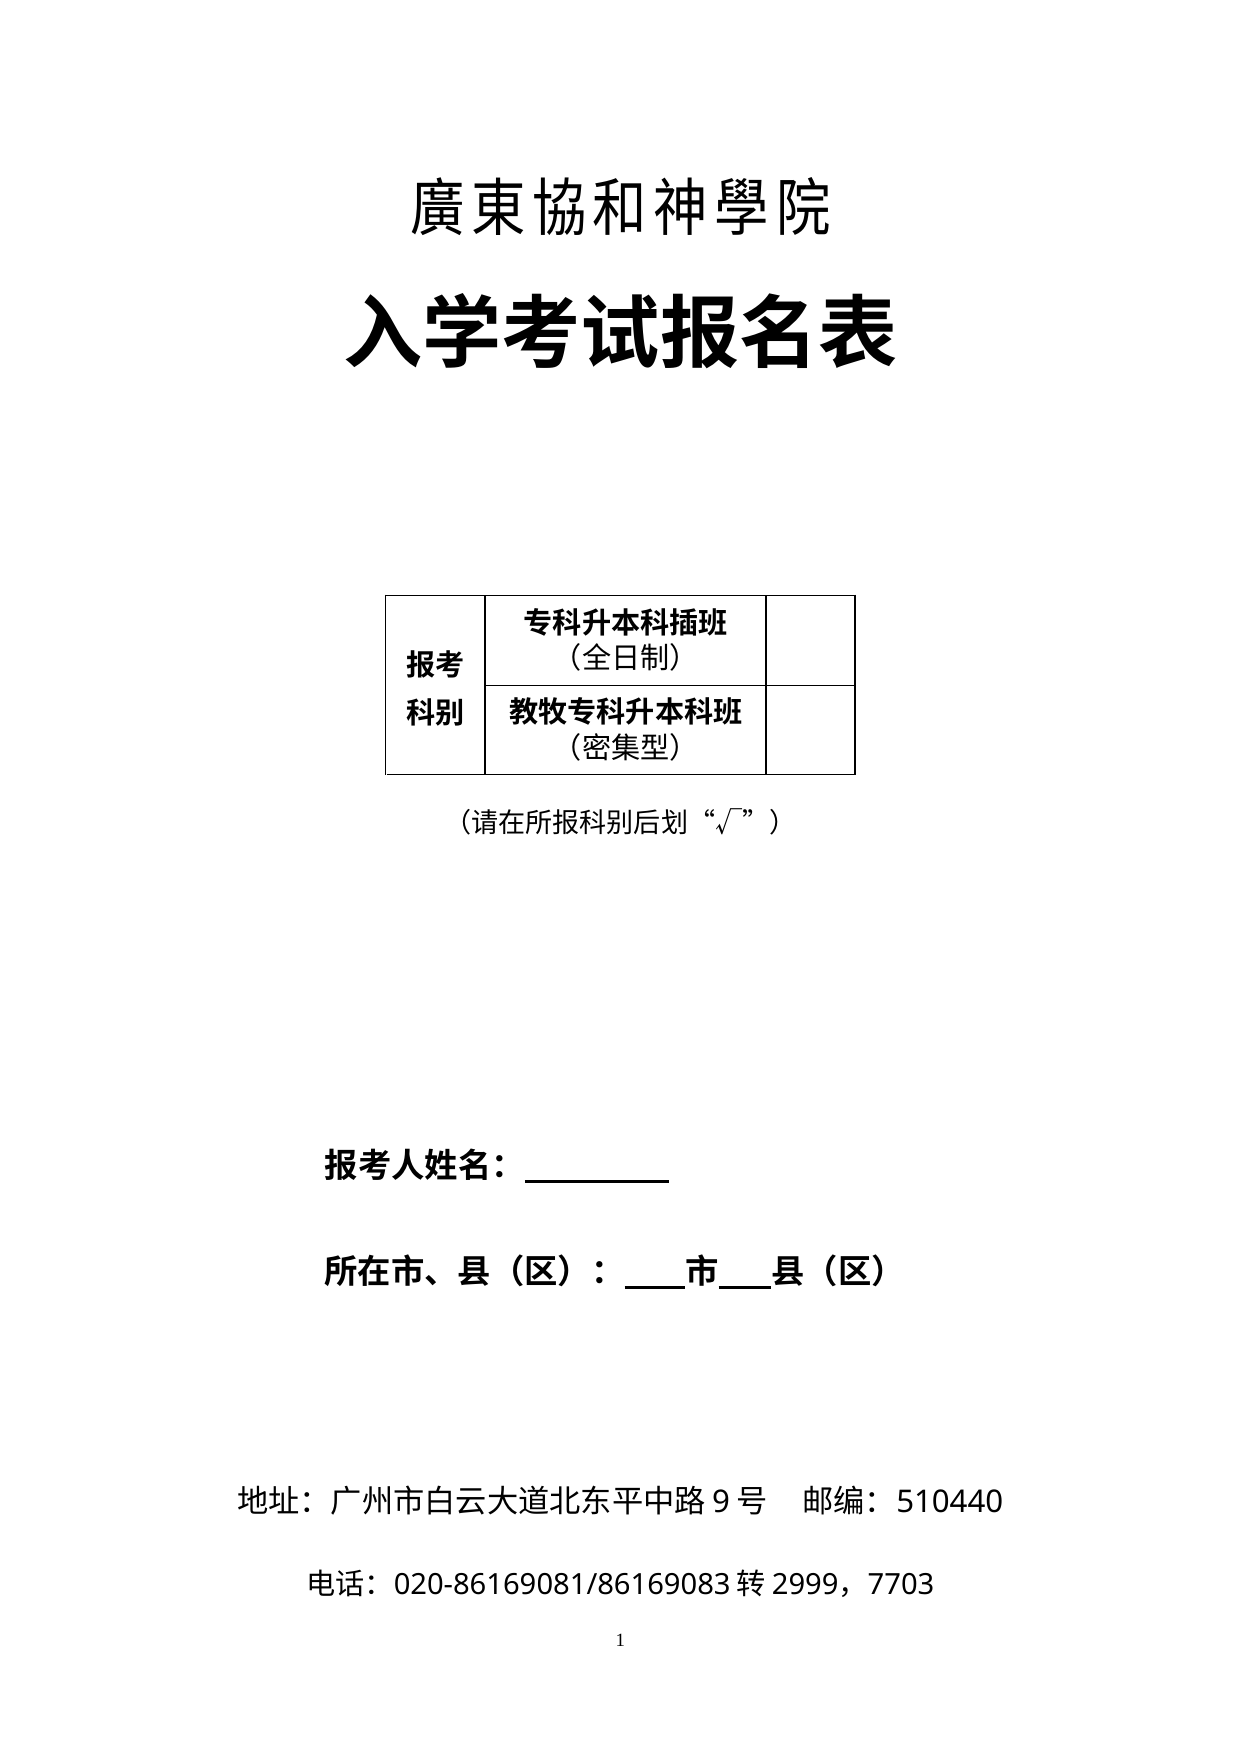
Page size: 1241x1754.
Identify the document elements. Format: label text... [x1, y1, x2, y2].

text 地址：广州市白云大道北东平中路9号 邮编：510440 [148, 1458, 1092, 1540]
table_header [767, 596, 854, 685]
text 入学考试报名表 [148, 265, 1092, 389]
text 所在市、县（区）： 市 县（区） [148, 1228, 1092, 1311]
text 电话：020-86169081/86169083转2999，7703 [148, 1540, 1092, 1623]
text 廣東協和神學院 [148, 142, 1092, 265]
table_cell 教牧专科升本科班 （密集型） [486, 686, 765, 774]
table_header 专科升本科插班 （全日制） [486, 596, 765, 685]
text 报考人姓名： [167, 1122, 1092, 1204]
table_cell [767, 686, 854, 774]
table_header 报考 科别 [386, 596, 484, 774]
text （请在所报科别后划“√”） [148, 800, 1092, 841]
